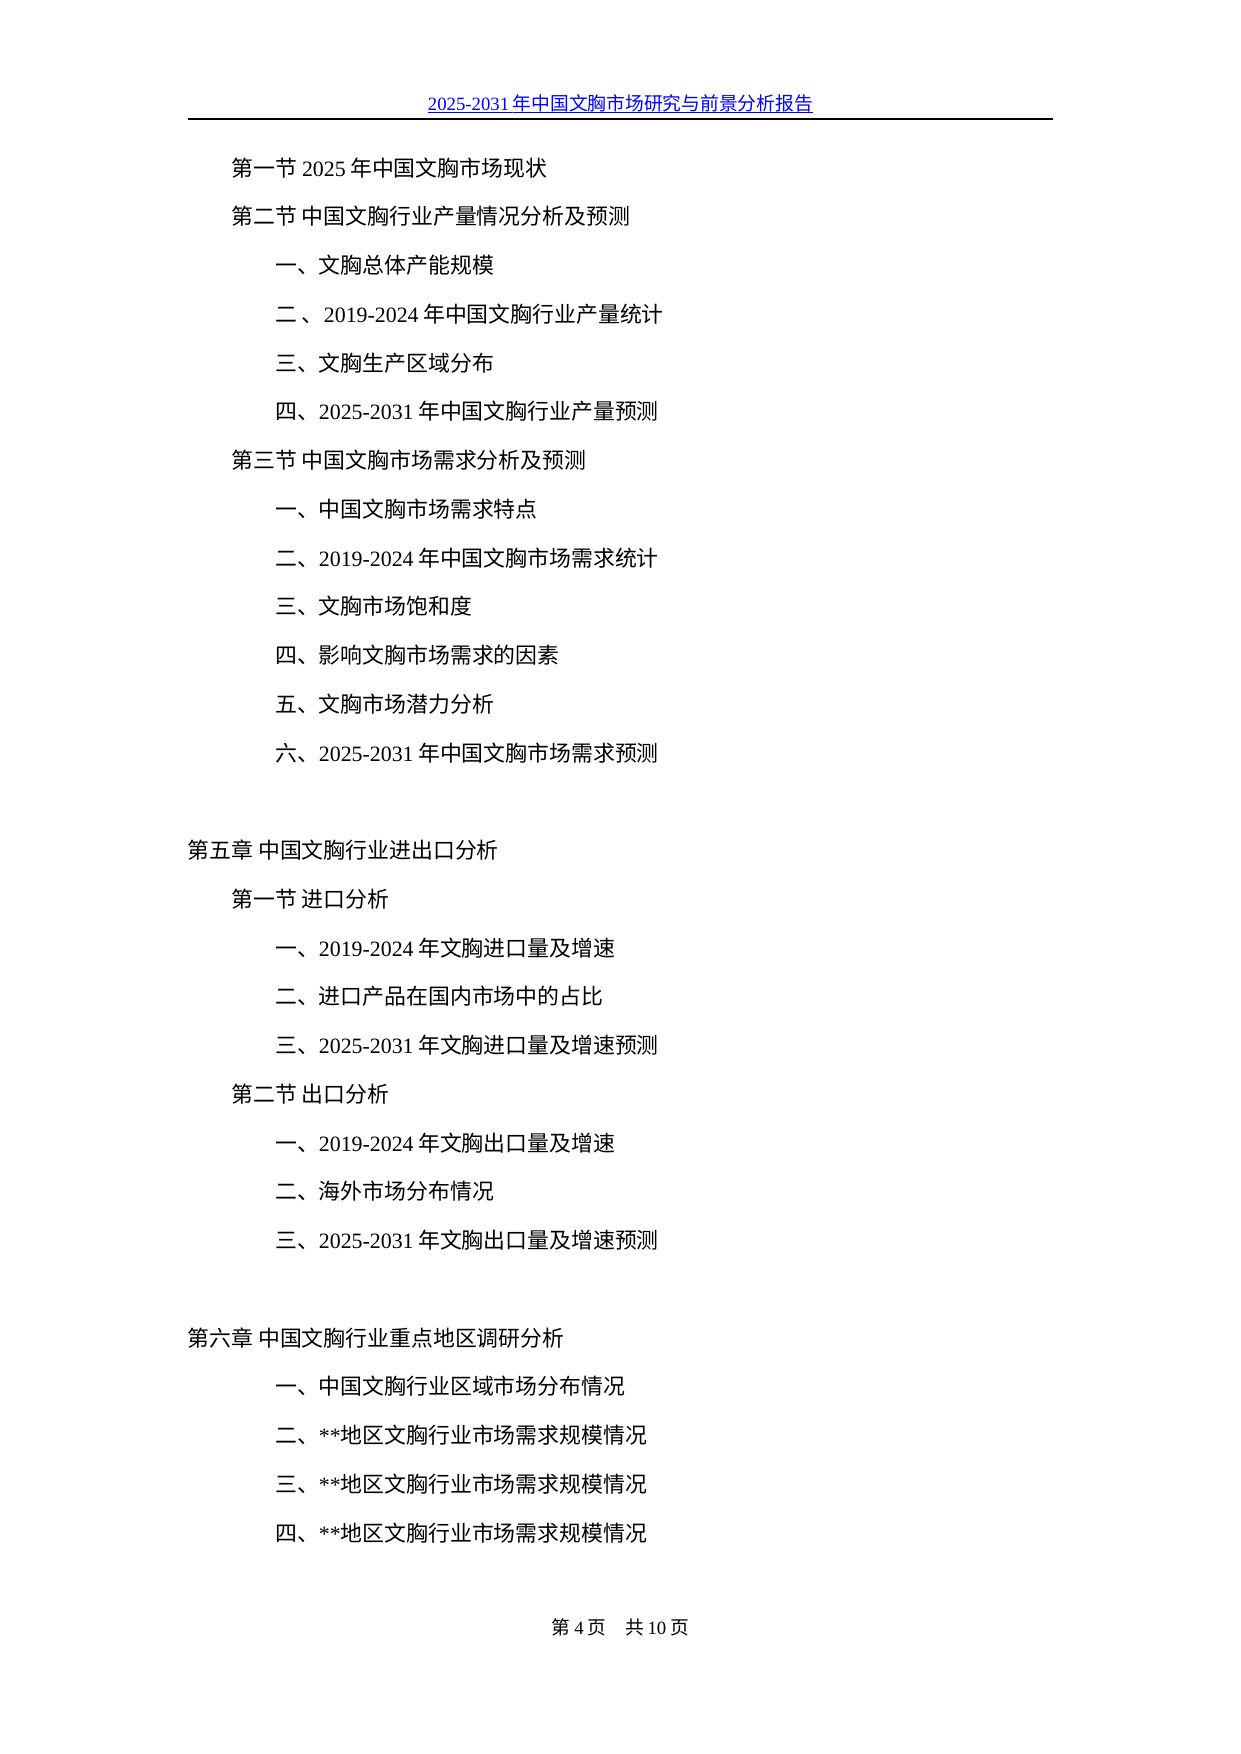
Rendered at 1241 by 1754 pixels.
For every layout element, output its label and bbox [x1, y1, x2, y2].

text [187, 150, 1053, 1548]
